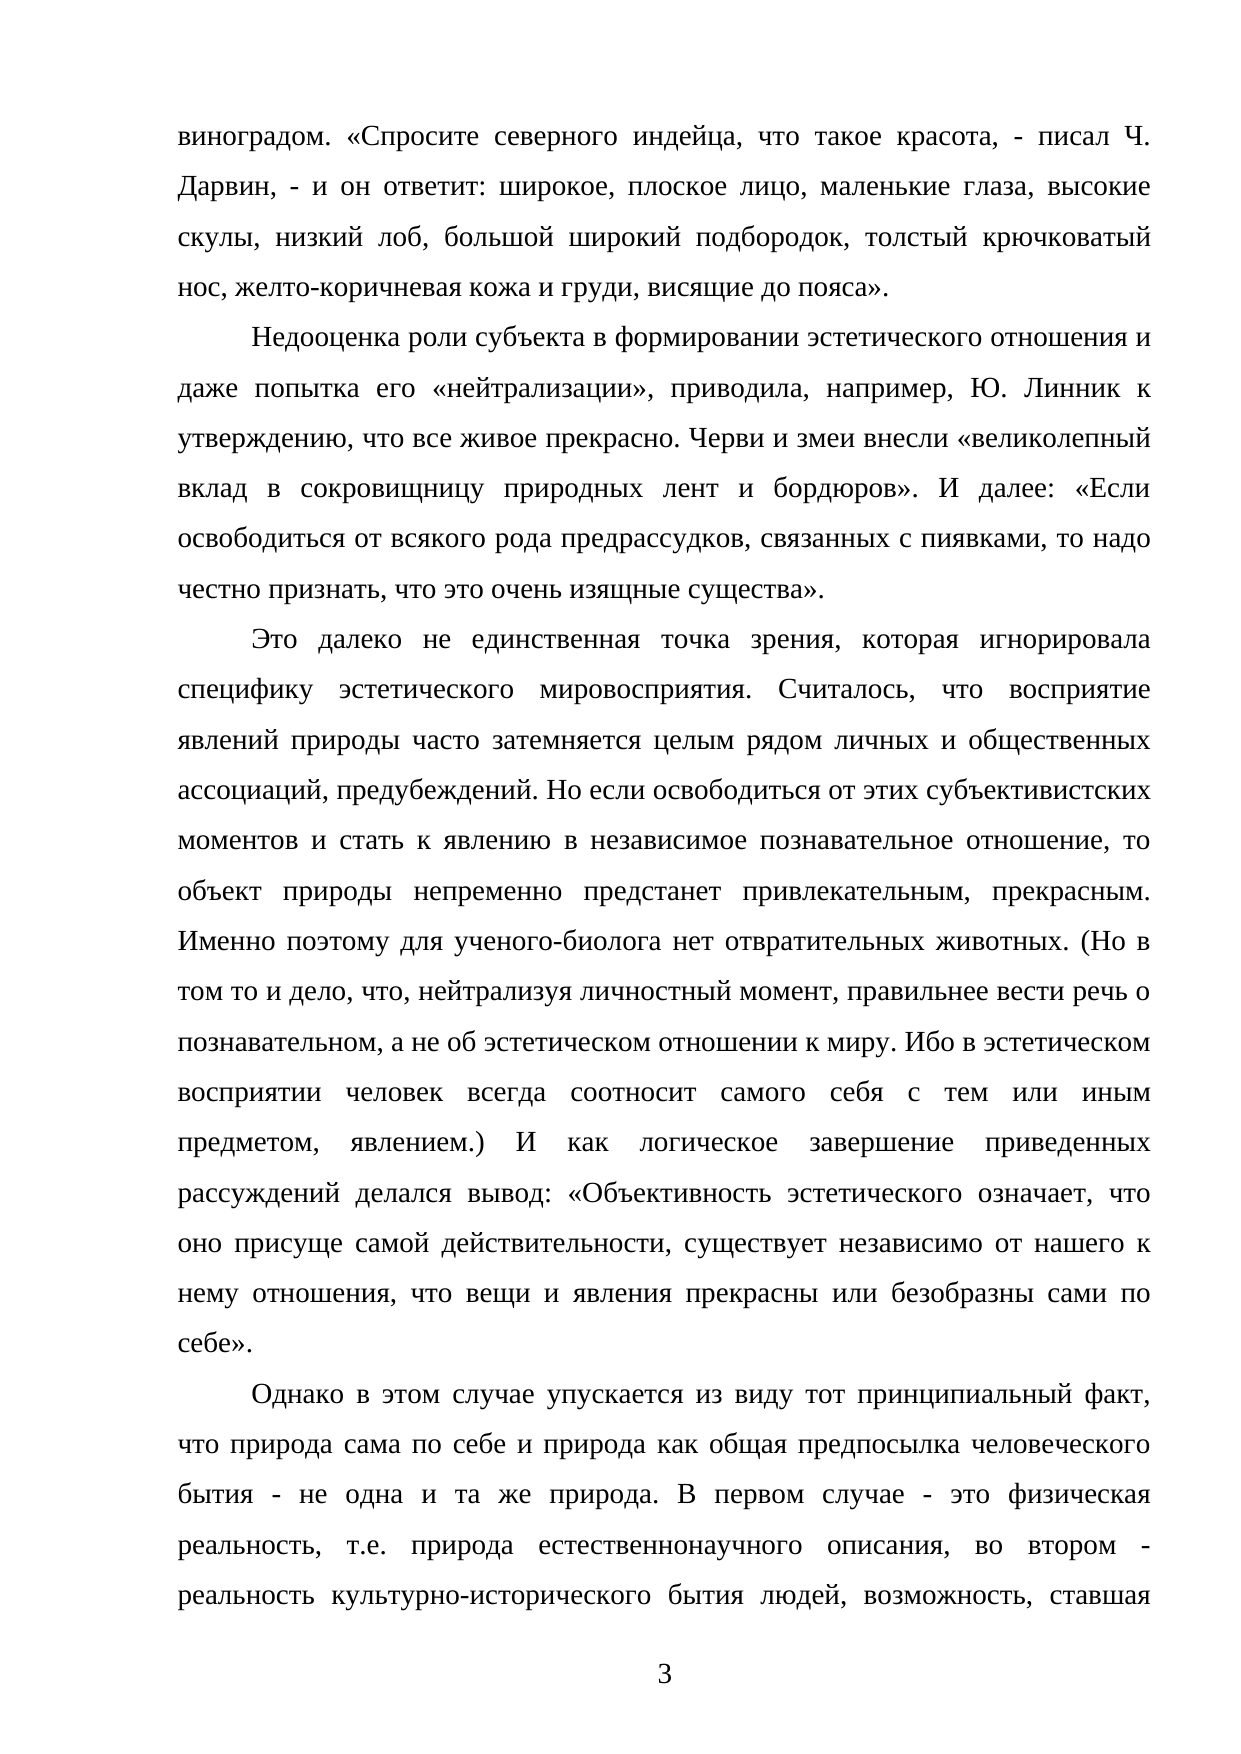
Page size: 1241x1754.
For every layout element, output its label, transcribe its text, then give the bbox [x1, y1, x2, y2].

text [177, 118, 1152, 303]
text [177, 1376, 1152, 1611]
text Это далеко не единственная точка зрения, которая игнорировала специфику эстетического мировосприятия. Считалось, что восприятие явлений природы часто затемняется целым рядом личных и общественных ассоциаций, предубеждений. Но если освободиться от этих субъективистских моментов и стать к явлению в независимое познавательное отношение, то объект природы непременно предстанет привлекательным, прекрасным. Именно поэтому для ученого-биолога нет отвратительных животных. (Но в том то и дело, что, нейтрализуя личностный момент, правильнее вести речь о познавательном, а не об эстетическом отношении к миру. Ибо в эстетическом восприятии человек всегда соотносит самого себя с тем или иным предметом, явлением.) И как логическое завершение приведенных рассуждений делался вывод: «Объективность эстетического означает, что оно присуще самой действительности, существует независимо от нашего к нему отношения, что вещи и явления прекрасны или безобразны сами по себе». [177, 621, 1152, 1359]
text Недооценка роли субъекта в формировании эстетического отношения и даже попытка его «нейтрализации», приводила, например, Ю. Линник к утверждению, что все живое прекрасно. Черви и змеи внесли «великолепный вклад в сокровищницу природных лент и бордюров». И далее: «Если освободиться от всякого рода предрассудков, связанных с пиявками, то надо честно признать, что это очень изящные существа». [177, 319, 1152, 604]
